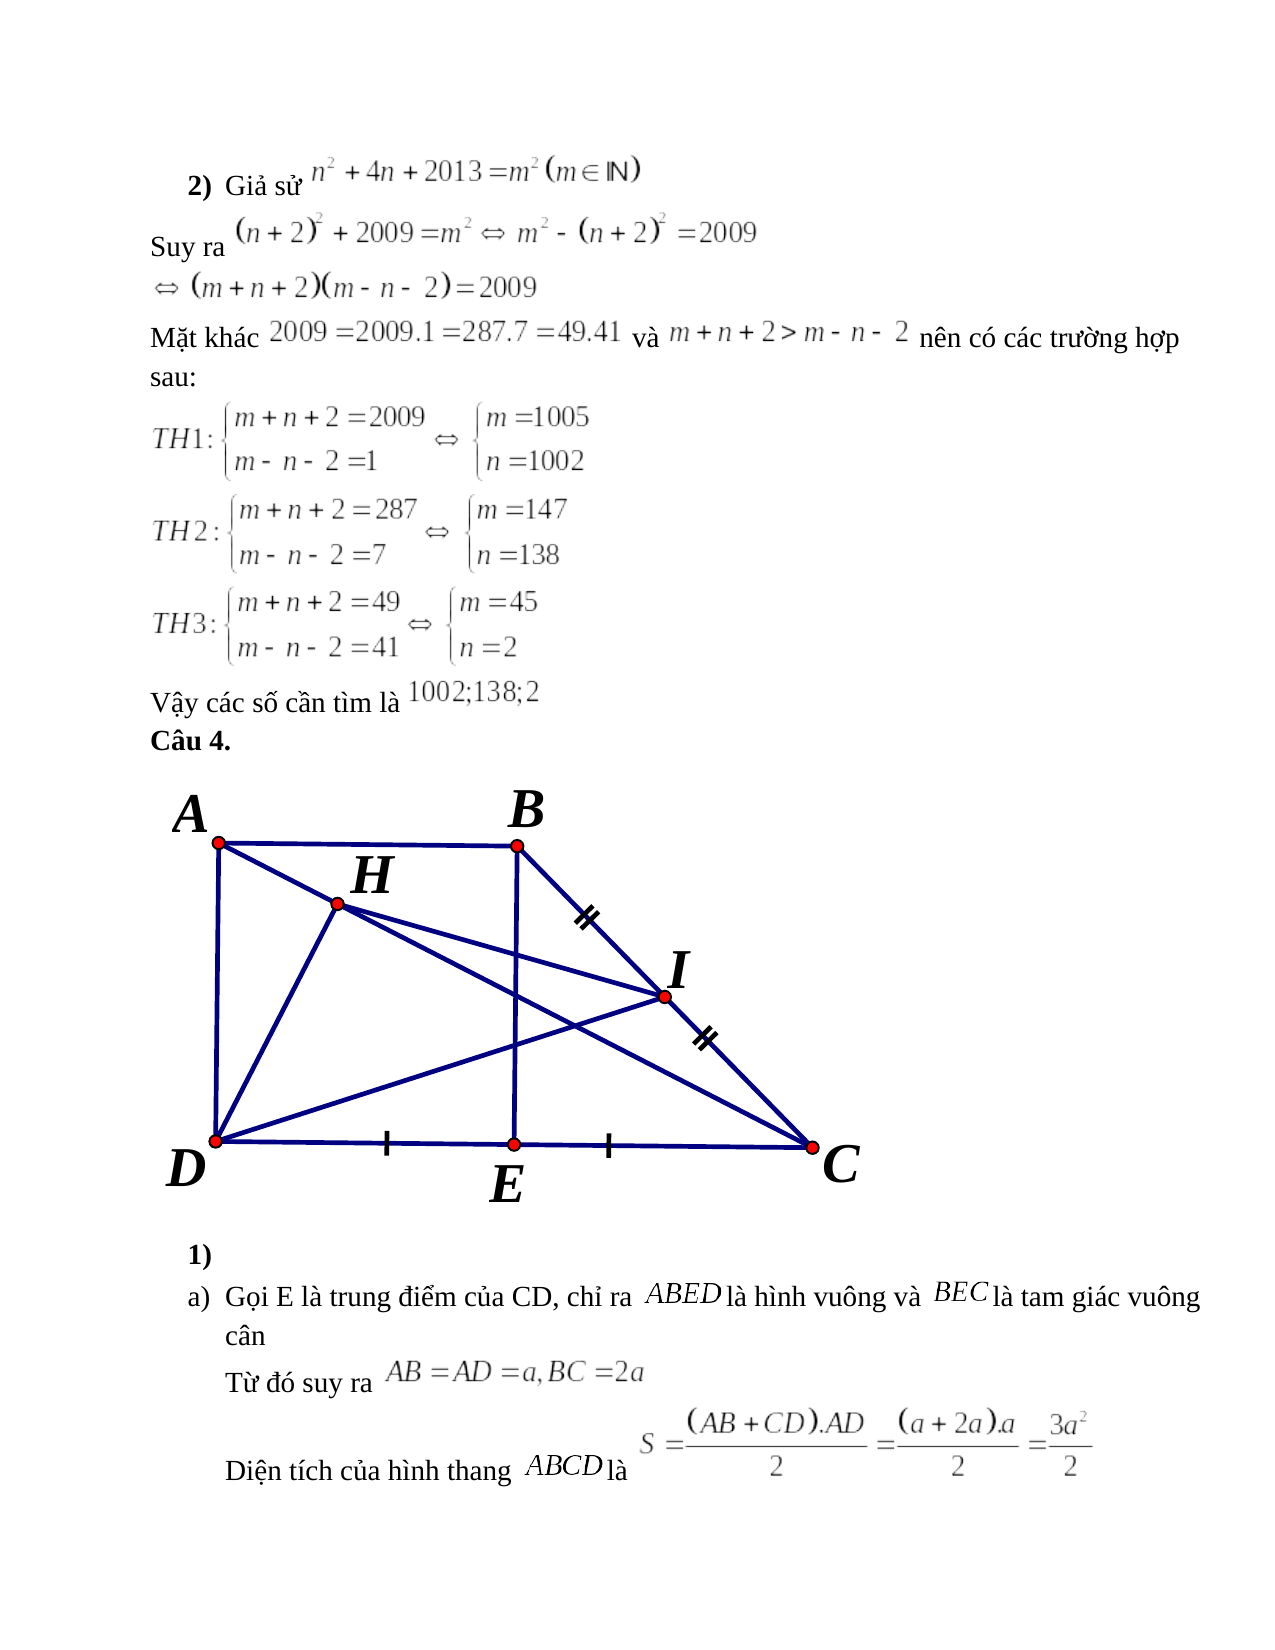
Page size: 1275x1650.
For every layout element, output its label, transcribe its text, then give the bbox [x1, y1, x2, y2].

list Diện tích của hình thang là [225, 1404, 1211, 1487]
list Giả sử [187, 150, 1211, 202]
list Suy ra [150, 207, 1211, 263]
list Vậy các số cần tìm là [150, 676, 1211, 718]
list Mặt khác và nên có các trường hợp sau: [150, 317, 1211, 393]
list Gọi E là trung điểm của CD, chỉ ra là hình vuông và là tam giác vuông cân [187, 1276, 1211, 1352]
list Câu 4. [150, 723, 1211, 757]
list Từ đó suy ra [225, 1357, 1211, 1399]
